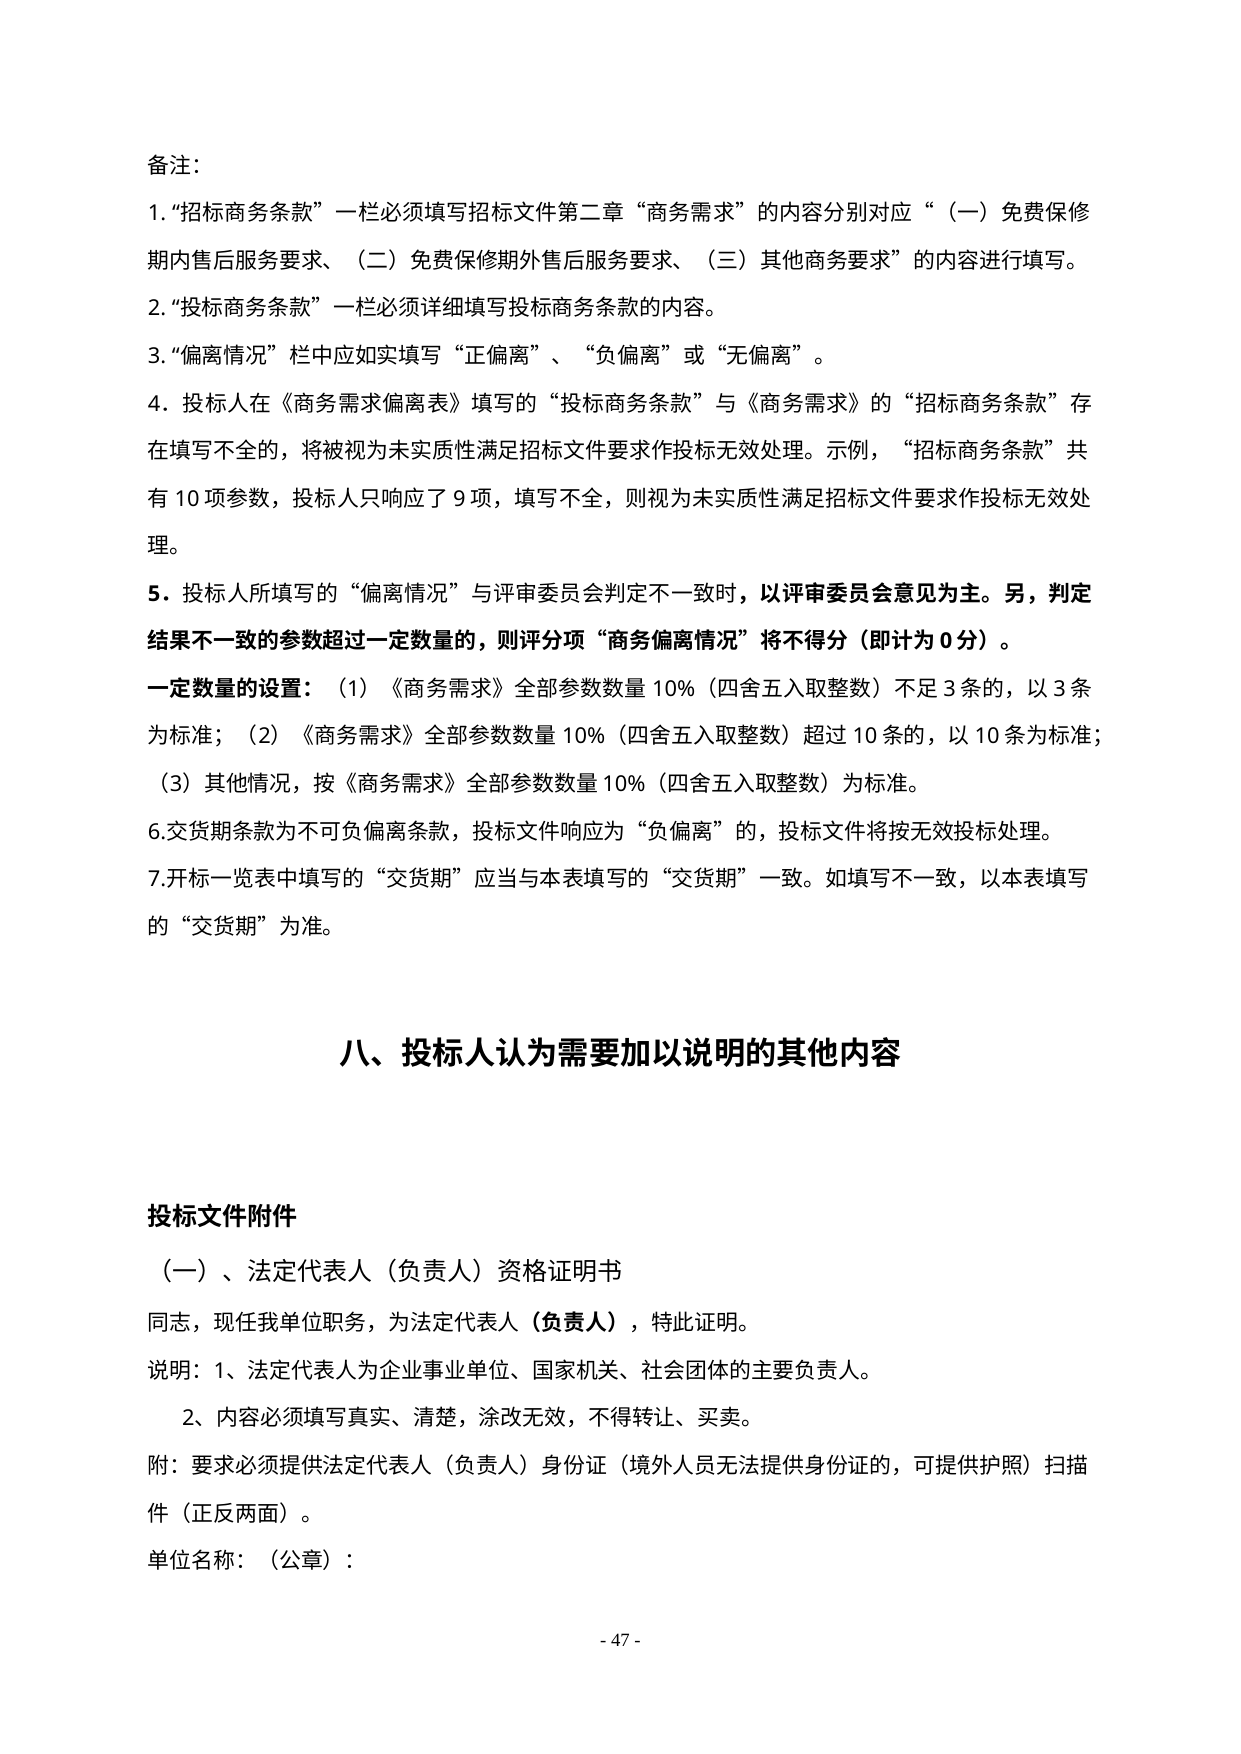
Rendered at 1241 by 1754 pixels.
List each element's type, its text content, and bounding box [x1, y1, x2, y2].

text 1. “招标商务条款”一栏必须填写招标文件第二章“商务需求”的内容分别对应“（一）免费保修期内售后服务要求、（二）免费保修期外售后服务要求、（三）其他商务要求”的内容进行填写。 [148, 195, 1092, 274]
text 2. “投标商务条款”一栏必须详细填写投标商务条款的内容。 [148, 290, 1092, 322]
text 4．投标人在《商务需求偏离表》填写的“投标商务条款”与《商务需求》的“招标商务条款”存在填写不全的，将被视为未实质性满足招标文件要求作投标无效处理。示例，“招标商务条款”共有10项参数，投标人只响应了9项，填写不全，则视为未实质性满足招标文件要求作投标无效处理。 [148, 386, 1092, 560]
text 单位名称：（公章）： [148, 1543, 1092, 1575]
text 附：要求必须提供法定代表人（负责人）身份证（境外人员无法提供身份证的，可提供护照）扫描件（正反两面）。 [148, 1448, 1092, 1527]
text 同志，现任我单位职务，为法定代表人（负责人），特此证明。 [148, 1305, 1092, 1337]
text 7.开标一览表中填写的“交货期”应当与本表填写的“交货期”一致。如填写不一致，以本表填写的“交货期”为准。 [148, 861, 1092, 941]
subtitle 八、投标人认为需要加以说明的其他内容 [148, 1028, 1092, 1073]
text （一）、法定代表人（负责人）资格证明书 [148, 1251, 1092, 1287]
text 一定数量的设置：（1）《商务需求》全部参数数量10%（四舍五入取整数）不足3条的，以3条为标准；（2）《商务需求》全部参数数量10%（四舍五入取整数）超过10条的，以10条为标准；（3）其他情况，按《商务需求》全部参数数量10%（四舍五入取整数）为标准。 [148, 671, 1092, 798]
text 说明：1、法定代表人为企业事业单位、国家机关、社会团体的主要负责人。 [148, 1353, 1092, 1384]
text 投标文件附件 [148, 1197, 1092, 1233]
text 6.交货期条款为不可负偏离条款，投标文件响应为“负偏离”的，投标文件将按无效投标处理。 [148, 814, 1092, 846]
text 3. “偏离情况”栏中应如实填写“正偏离”、“负偏离”或“无偏离”。 [148, 338, 1092, 370]
text 备注： [148, 148, 1092, 179]
text 2、内容必须填写真实、清楚，涂改无效，不得转让、买卖。 [148, 1400, 1092, 1432]
text 5．投标人所填写的“偏离情况”与评审委员会判定不一致时，以评审委员会意见为主。另，判定结果不一致的参数超过一定数量的，则评分项“商务偏离情况”将不得分（即计为0分）。 [148, 576, 1092, 655]
